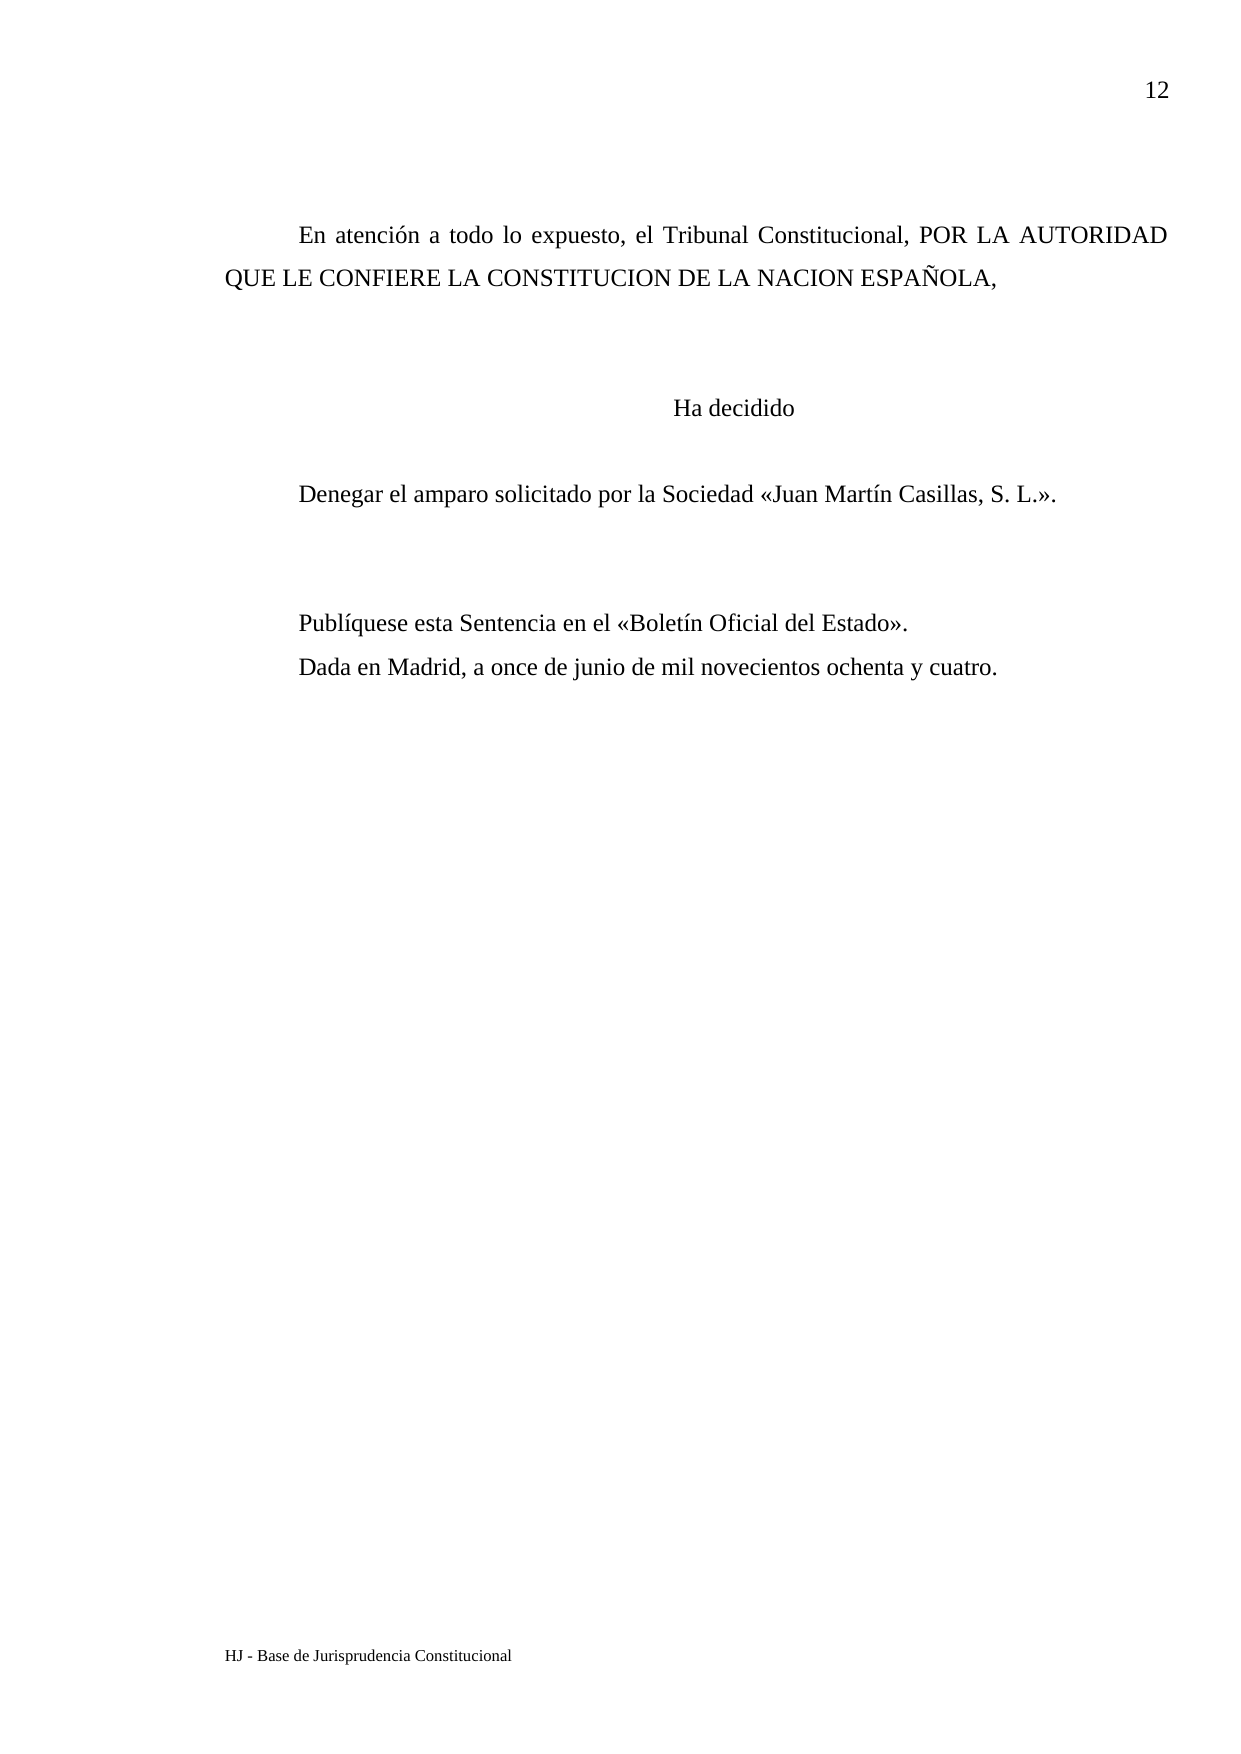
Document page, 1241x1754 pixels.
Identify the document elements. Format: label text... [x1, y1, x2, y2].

text Dada en Madrid, a once de junio de mil novecientos ochenta y cuatro. [224, 652, 1169, 680]
text En atención a todo lo expuesto, el Tribunal Constitucional, POR LA AUTORIDAD QUE LE CONFIERE LA CONSTITUCION DE LA NACION ESPAÑOLA, [224, 220, 1169, 292]
text Publíquese esta Sentencia en el «Boletín Oficial del Estado». [224, 608, 1169, 637]
text Denegar el amparo solicitado por la Sociedad «Juan Martín Casillas, S. L.». [224, 479, 1169, 508]
text Ha decidido [224, 393, 1169, 422]
